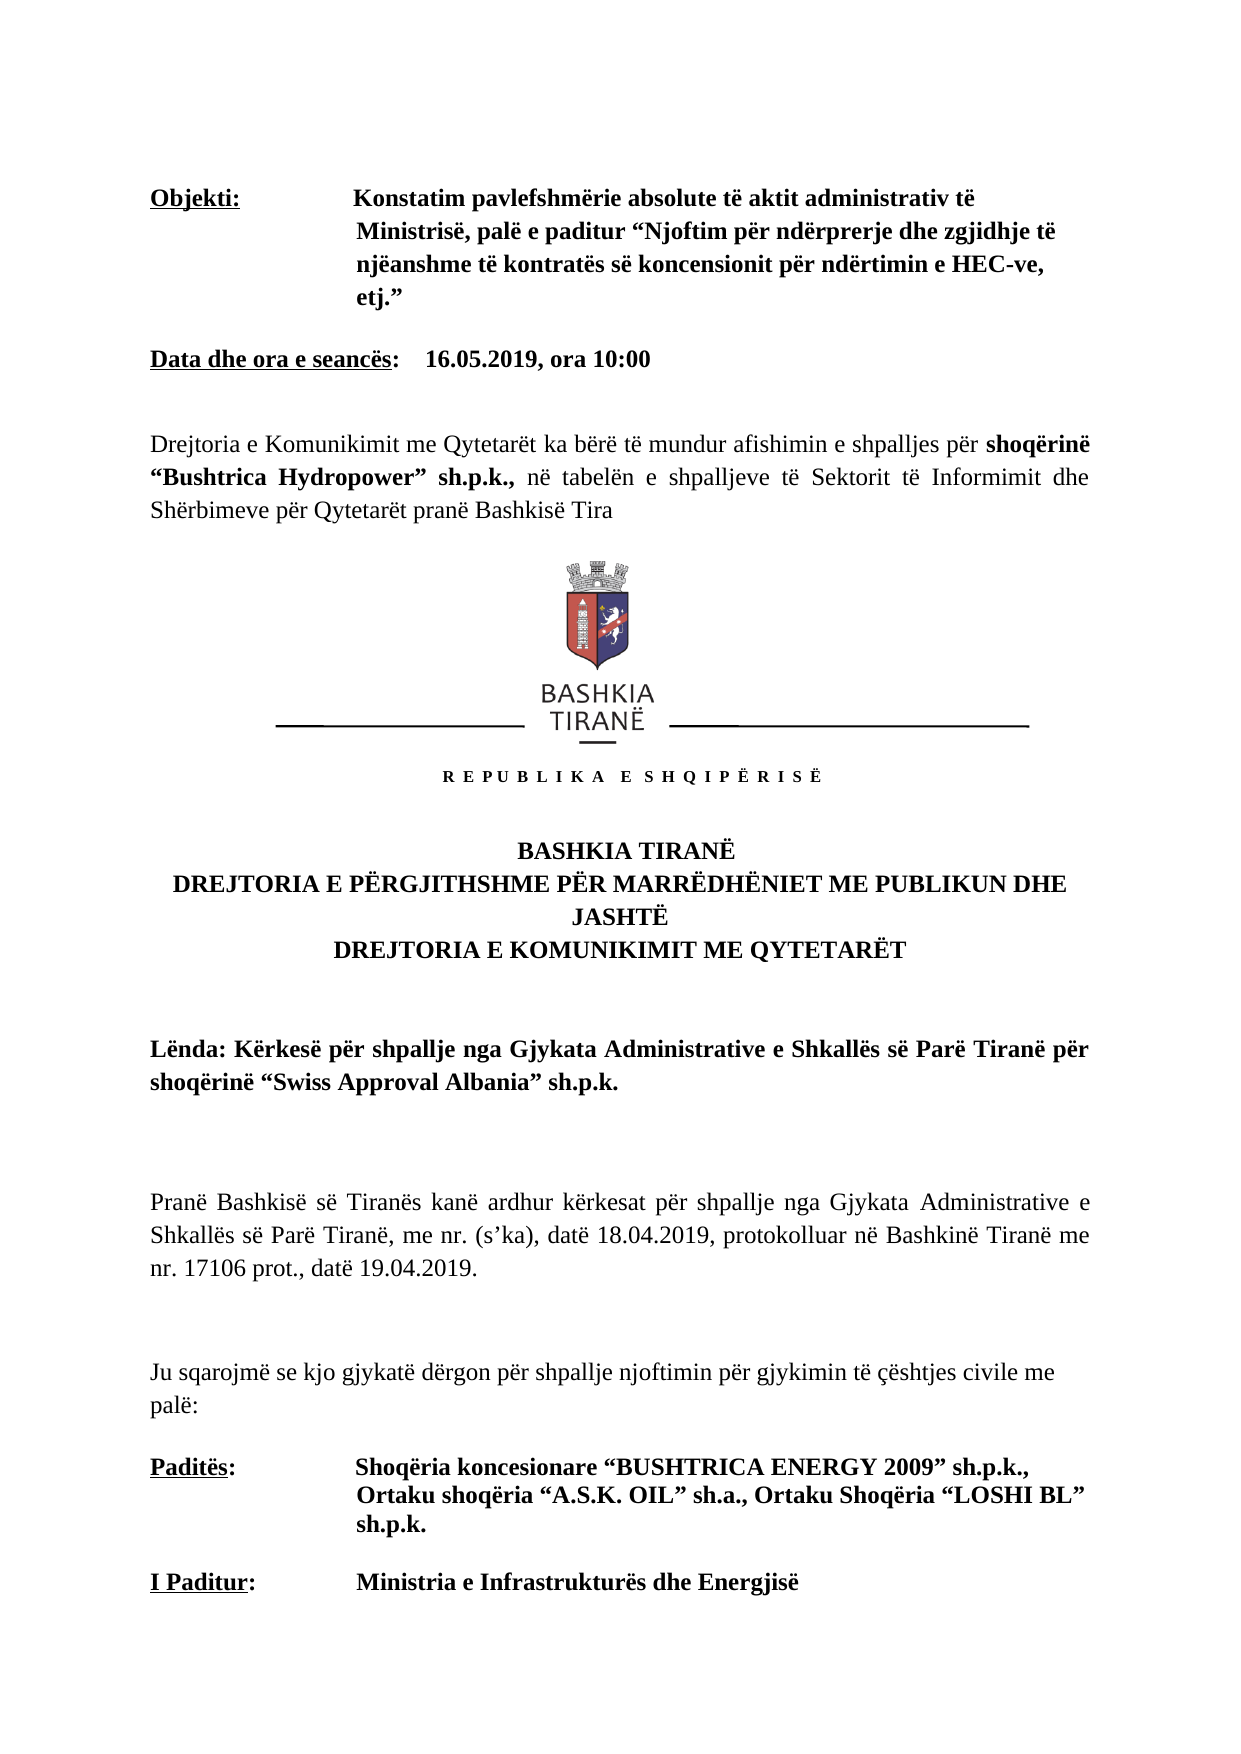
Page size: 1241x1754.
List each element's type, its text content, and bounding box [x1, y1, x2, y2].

text etj.” [150, 282, 1090, 311]
text Ministrisë, palë e paditur “Njoftim për ndërprerje dhe zgjidhje të [150, 216, 1090, 245]
text sh.p.k. [150, 1509, 1090, 1538]
text Pranë Bashkisë së Tiranës kanë ardhur kërkesat për shpallje nga Gjykata Administrative e Shkallës së Parë Tiranë, me nr. (s’ka), datë 18.04.2019, protokolluar në Bashkinë Tiranë me nr. 17106 prot., datë 19.04.2019. [150, 1187, 1090, 1282]
text I Paditur: Ministria e Infrastrukturës dhe Energjisë [150, 1567, 1090, 1596]
picture [483, 531, 719, 767]
text Ju sqarojmë se kjo gjykatë dërgon për shpallje njoftimin për gjykimin të çështjes civile me palë: [150, 1357, 1090, 1419]
text BASHKIA TIRANË DREJTORIA E PËRGJITHSHME PËR MARRËDHËNIET ME PUBLIKUN DHE JASHTË DREJTORIA E KOMUNIKIMIT ME QYTETARËT [150, 811, 1090, 964]
text Ortaku shoqëria “A.S.K. OIL” sh.a., Ortaku Shoqëria “LOSHI BL” [150, 1481, 1090, 1509]
text Objekti: Konstatim pavlefshmërie absolute të aktit administrativ të [150, 183, 1090, 212]
text R E P U B L I K A E S H Q I P Ë R I S Ë [150, 767, 1090, 786]
text Lënda: Kërkesë për shpallje nga Gjykata Administrative e Shkallës së Parë Tiranë për shoqërinë “Swiss Approval Albania” sh.p.k. [150, 1034, 1090, 1096]
text Drejtoria e Komunikimit me Qytetarët ka bërë të mundur afishimin e shpalljes për shoqërinë “Bushtrica Hydropower” sh.p.k., në tabelën e shpalljeve të Sektorit të Informimit dhe Shërbimeve për Qytetarët pranë Bashkisë Tira [150, 429, 1090, 524]
text njëanshme të kontratës së koncensionit për ndërtimin e HEC-ve, [150, 249, 1090, 278]
text Paditës: Shoqëria koncesionare “BUSHTRICA ENERGY 2009” sh.p.k., [150, 1452, 1090, 1481]
text Data dhe ora e seancës: 16.05.2019, ora 10:00 [150, 344, 1090, 373]
